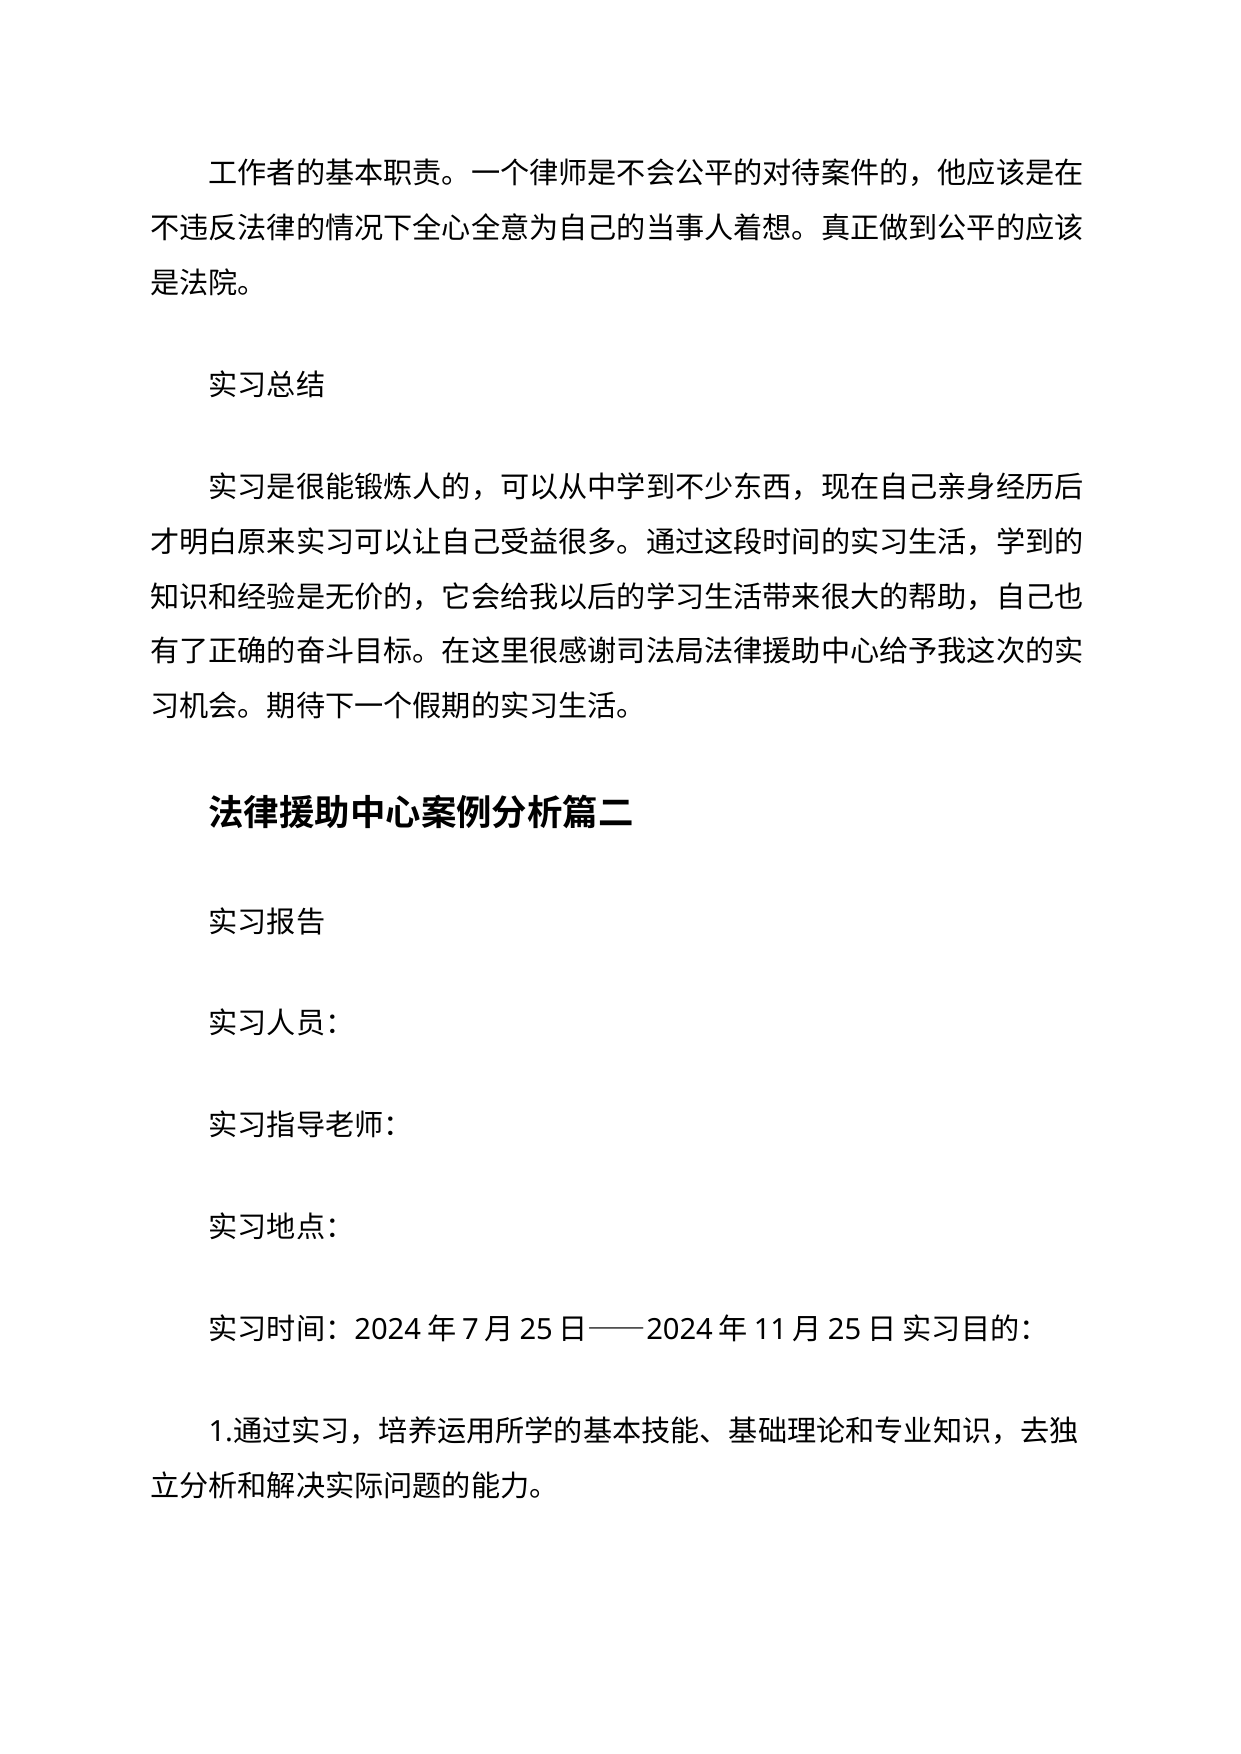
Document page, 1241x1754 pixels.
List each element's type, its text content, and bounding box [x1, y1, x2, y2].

text 实习时间：2024年7月25日——2024年11月25日 实习目的： [150, 1305, 1090, 1348]
text 法律援助中心案例分析篇二 [150, 785, 1090, 836]
text 实习人员： [150, 1000, 1090, 1042]
text 实习地点： [150, 1203, 1090, 1246]
text 工作者的基本职责。一个律师是不会公平的对待案件的，他应该是在不违反法律的情况下全心全意为自己的当事人着想。真正做到公平的应该是法院。 [150, 150, 1090, 302]
text 实习总结 [150, 362, 1090, 404]
text 实习指导老师： [150, 1102, 1090, 1144]
text 1.通过实习，培养运用所学的基本技能、基础理论和专业知识，去独立分析和解决实际问题的能力。 [150, 1407, 1090, 1504]
text 实习是很能锻炼人的，可以从中学到不少东西，现在自己亲身经历后才明白原来实习可以让自己受益很多。通过这段时间的实习生活，学到的知识和经验是无价的，它会给我以后的学习生活带来很大的帮助，自己也有了正确的奋斗目标。在这里很感谢司法局法律援助中心给予我这次的实习机会。期待下一个假期的实习生活。 [150, 463, 1090, 725]
text 实习报告 [150, 898, 1090, 940]
